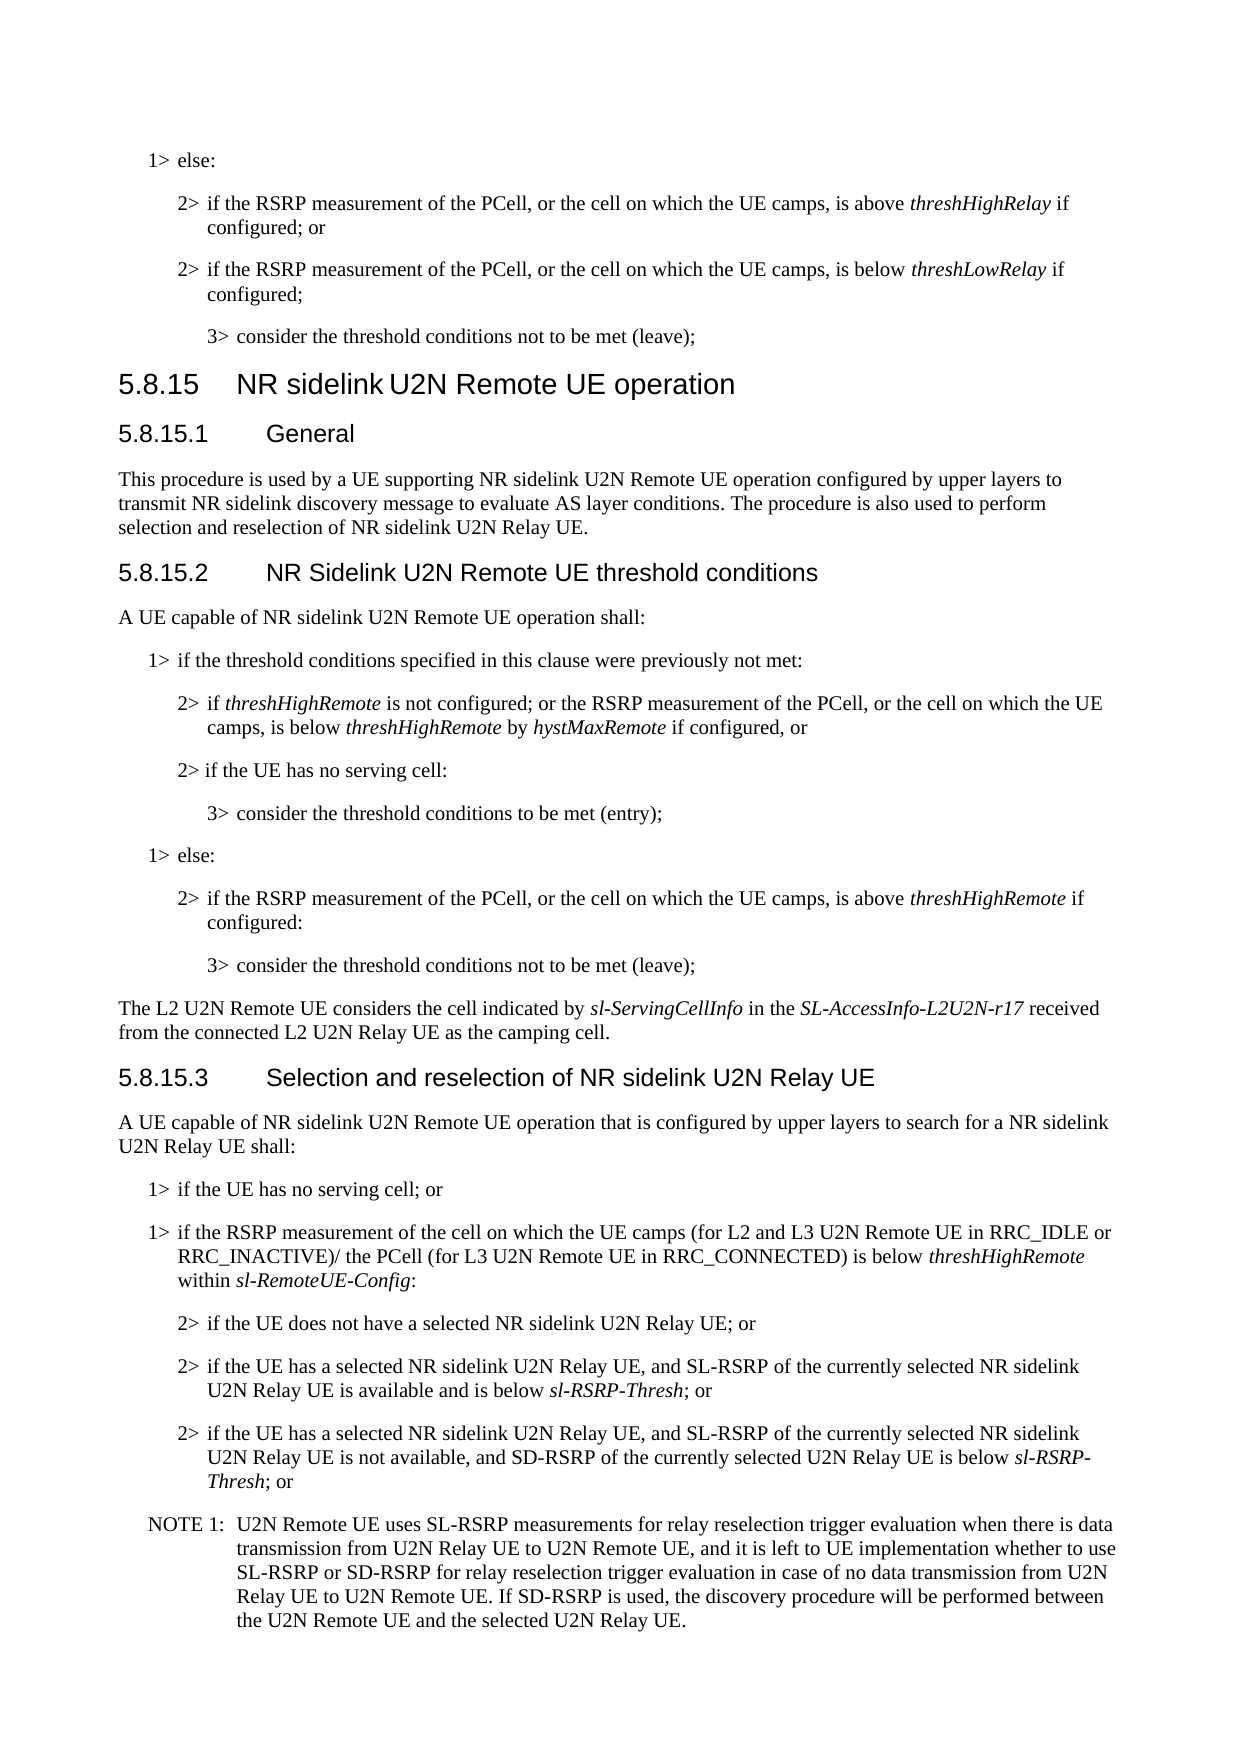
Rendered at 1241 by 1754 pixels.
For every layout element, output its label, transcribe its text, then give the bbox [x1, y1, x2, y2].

text 1> else: [148, 148, 1122, 172]
text A UE capable of NR sidelink U2N Remote UE operation that is configured by upper layers to search for a NR sidelink U2N Relay UE shall: [118, 1110, 1122, 1158]
text A UE capable of NR sidelink U2N Remote UE operation shall: [118, 605, 1122, 629]
text 3> consider the threshold conditions not to be met (leave); [207, 324, 1122, 348]
text 2> if threshHighRemote is not configured; or the RSRP measurement of the PCell, or the cell on which the UE camps, is below threshHighRemote by hystMaxRemote if configured, or [177, 691, 1122, 739]
text 5.8.15.2 NR Sidelink U2N Remote UE threshold conditions [118, 558, 1122, 587]
text 2> if the RSRP measurement of the PCell, or the cell on which the UE camps, is above threshHighRemote if configured: [177, 886, 1122, 934]
text 5.8.15.1 General [118, 419, 1122, 448]
text 2> if the UE has a selected NR sidelink U2N Relay UE, and SL-RSRP of the currently selected NR sidelink U2N Relay UE is available and is below sl-RSRP-Thresh; or [177, 1354, 1122, 1402]
text 1> if the threshold conditions specified in this clause were previously not met: [148, 648, 1122, 672]
text This procedure is used by a UE supporting NR sidelink U2N Remote UE operation configured by upper layers to transmit NR sidelink discovery message to evaluate AS layer conditions. The procedure is also used to perform selection and reselection of NR sidelink U2N Relay UE. [118, 467, 1122, 539]
text 2> if the UE does not have a selected NR sidelink U2N Relay UE; or [177, 1311, 1122, 1335]
text The L2 U2N Remote UE considers the cell indicated by sl-ServingCellInfo in the SL-AccessInfo-L2U2N-r17 received from the connected L2 U2N Relay UE as the camping cell. [118, 996, 1122, 1044]
text 1> if the UE has no serving cell; or [148, 1177, 1122, 1201]
text 3> consider the threshold conditions to be met (entry); [207, 801, 1122, 825]
text 2> if the UE has no serving cell: [177, 758, 1122, 782]
text NOTE 1: U2N Remote UE uses SL-RSRP measurements for relay reselection trigger evaluation when there is data transmission from U2N Relay UE to U2N Remote UE, and it is left to UE implementation whether to use SL-RSRP or SD-RSRP for relay reselection trigger evaluation in case of no data transmission from U2N Relay UE to U2N Remote UE. If SD-RSRP is used, the discovery procedure will be performed between the U2N Remote UE and the selected U2N Relay UE. [148, 1512, 1122, 1632]
text 2> if the RSRP measurement of the PCell, or the cell on which the UE camps, is above threshHighRelay if configured; or [177, 191, 1122, 239]
text 5.8.15.3 Selection and reselection of NR sidelink U2N Relay UE [118, 1063, 1122, 1092]
text 2> if the RSRP measurement of the PCell, or the cell on which the UE camps, is below threshLowRelay if configured; [177, 257, 1122, 306]
text 3> consider the threshold conditions not to be met (leave); [207, 953, 1122, 977]
text 2> if the UE has a selected NR sidelink U2N Relay UE, and SL-RSRP of the currently selected NR sidelink U2N Relay UE is not available, and SD-RSRP of the currently selected U2N Relay UE is below sl-RSRP-Thresh; or [177, 1421, 1122, 1493]
text 1> else: [148, 843, 1122, 867]
text 5.8.15 NR sidelink U2N Remote UE operation [118, 367, 1122, 401]
text 1> if the RSRP measurement of the cell on which the UE camps (for L2 and L3 U2N Remote UE in RRC_IDLE or RRC_INACTIVE)/ the PCell (for L3 U2N Remote UE in RRC_CONNECTED) is below threshHighRemote within sl-RemoteUE-Config: [148, 1220, 1122, 1292]
